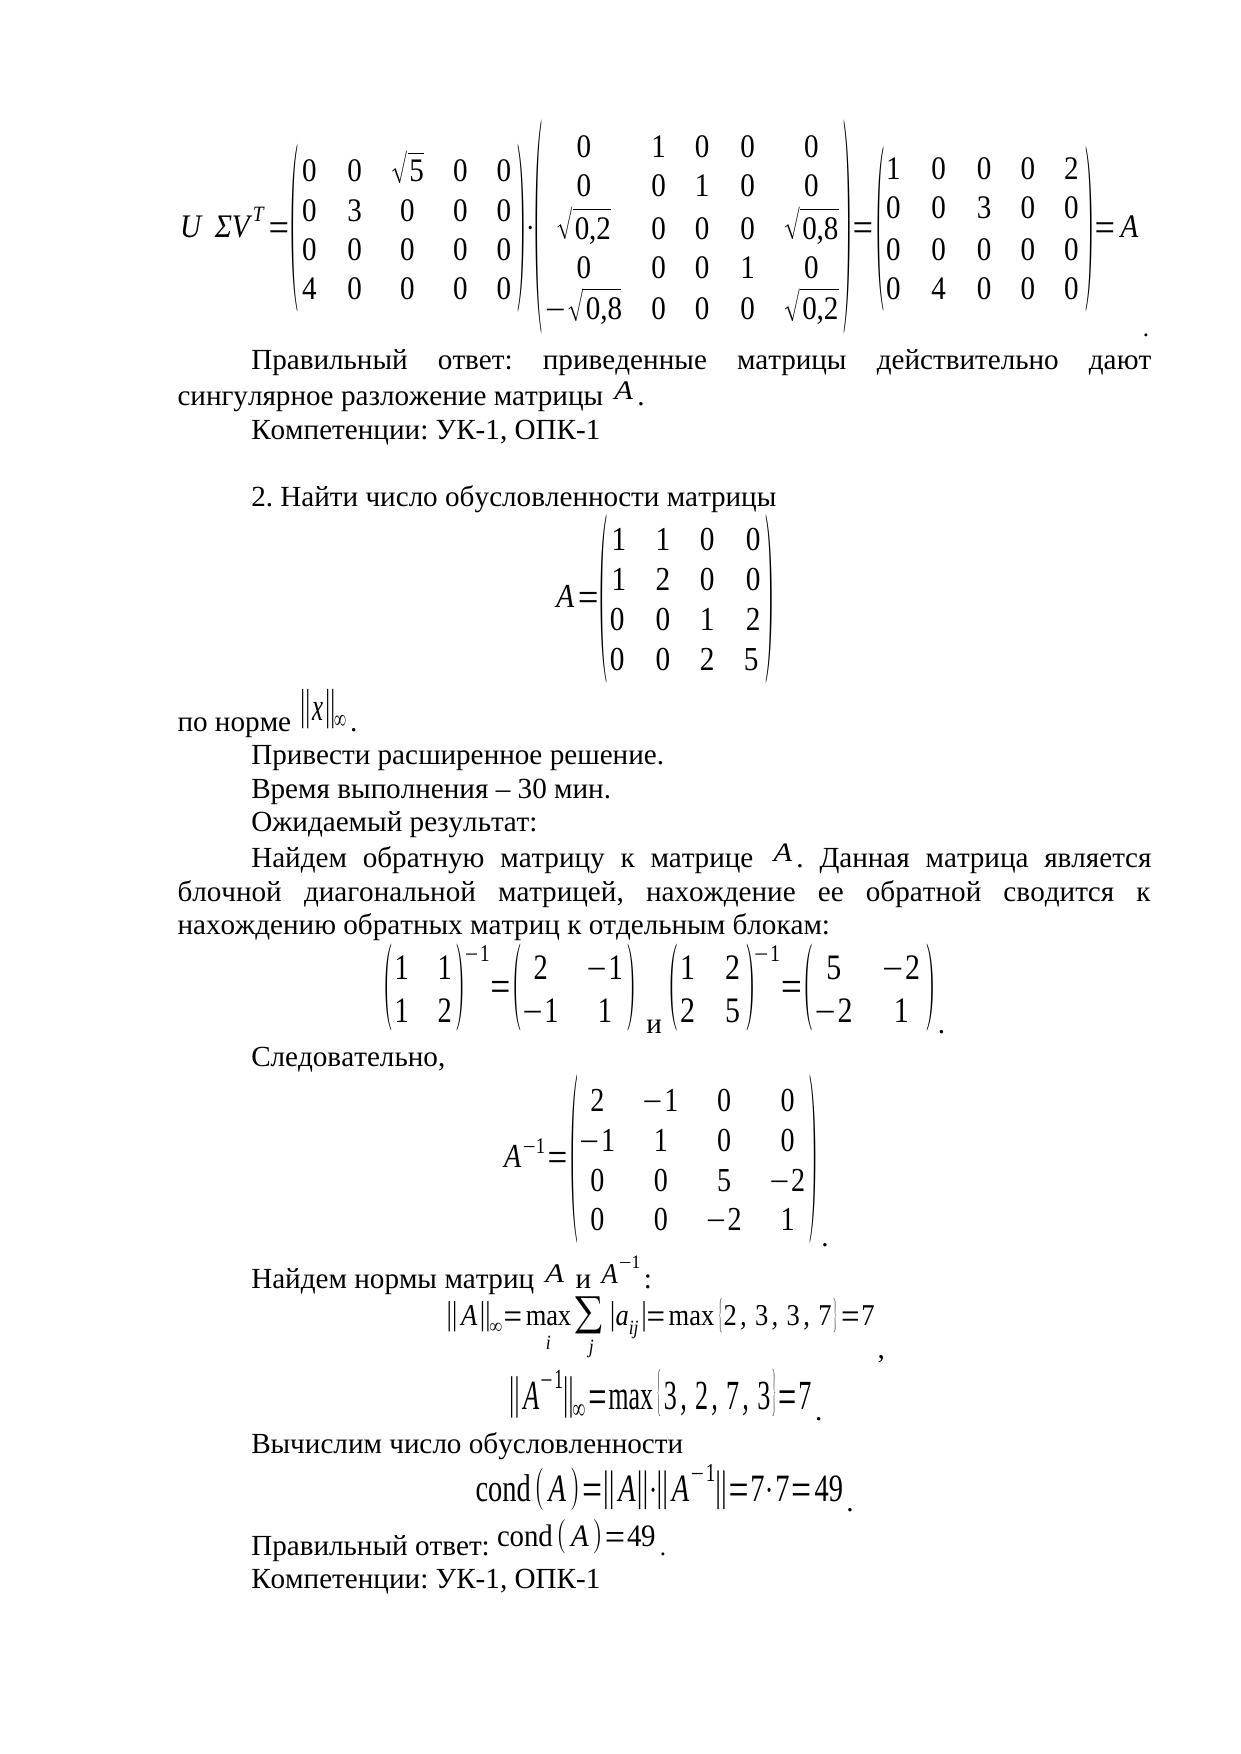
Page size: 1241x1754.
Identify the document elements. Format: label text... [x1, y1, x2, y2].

text . [177, 1073, 1152, 1253]
text Следовательно, [177, 1039, 1152, 1073]
text Найдем обратную матрицу к матрице . Данная матрица является блочной диагональной матрицей, нахождение ее обратной сводится к нахождению обратных матриц к отдельным блокам: [177, 838, 1152, 941]
text Правильный ответ: . [177, 1517, 1152, 1561]
text Найдем нормы матриц и : [177, 1253, 1152, 1295]
text по норме . [177, 686, 1152, 737]
text Компетенции: УК-1, ОПК-1 [177, 412, 1152, 445]
text и . [177, 941, 1152, 1039]
text . [177, 1460, 1152, 1517]
text Ожидаемый результат: [177, 804, 1152, 838]
text , [177, 1295, 1152, 1365]
text Правильный ответ: приведенные матрицы действительно дают сингулярное разложение матрицы . [177, 342, 1152, 412]
text Время выполнения – 30 мин. [177, 771, 1152, 804]
text 2. Найти число обусловленности матрицы [177, 479, 1152, 512]
text Компетенции: УК-1, ОПК-1 [177, 1561, 1152, 1595]
text Вычислим число обусловленности [177, 1426, 1152, 1460]
text Привести расширенное решение. [177, 737, 1152, 771]
text . [177, 1365, 1152, 1426]
text . [177, 118, 1152, 342]
